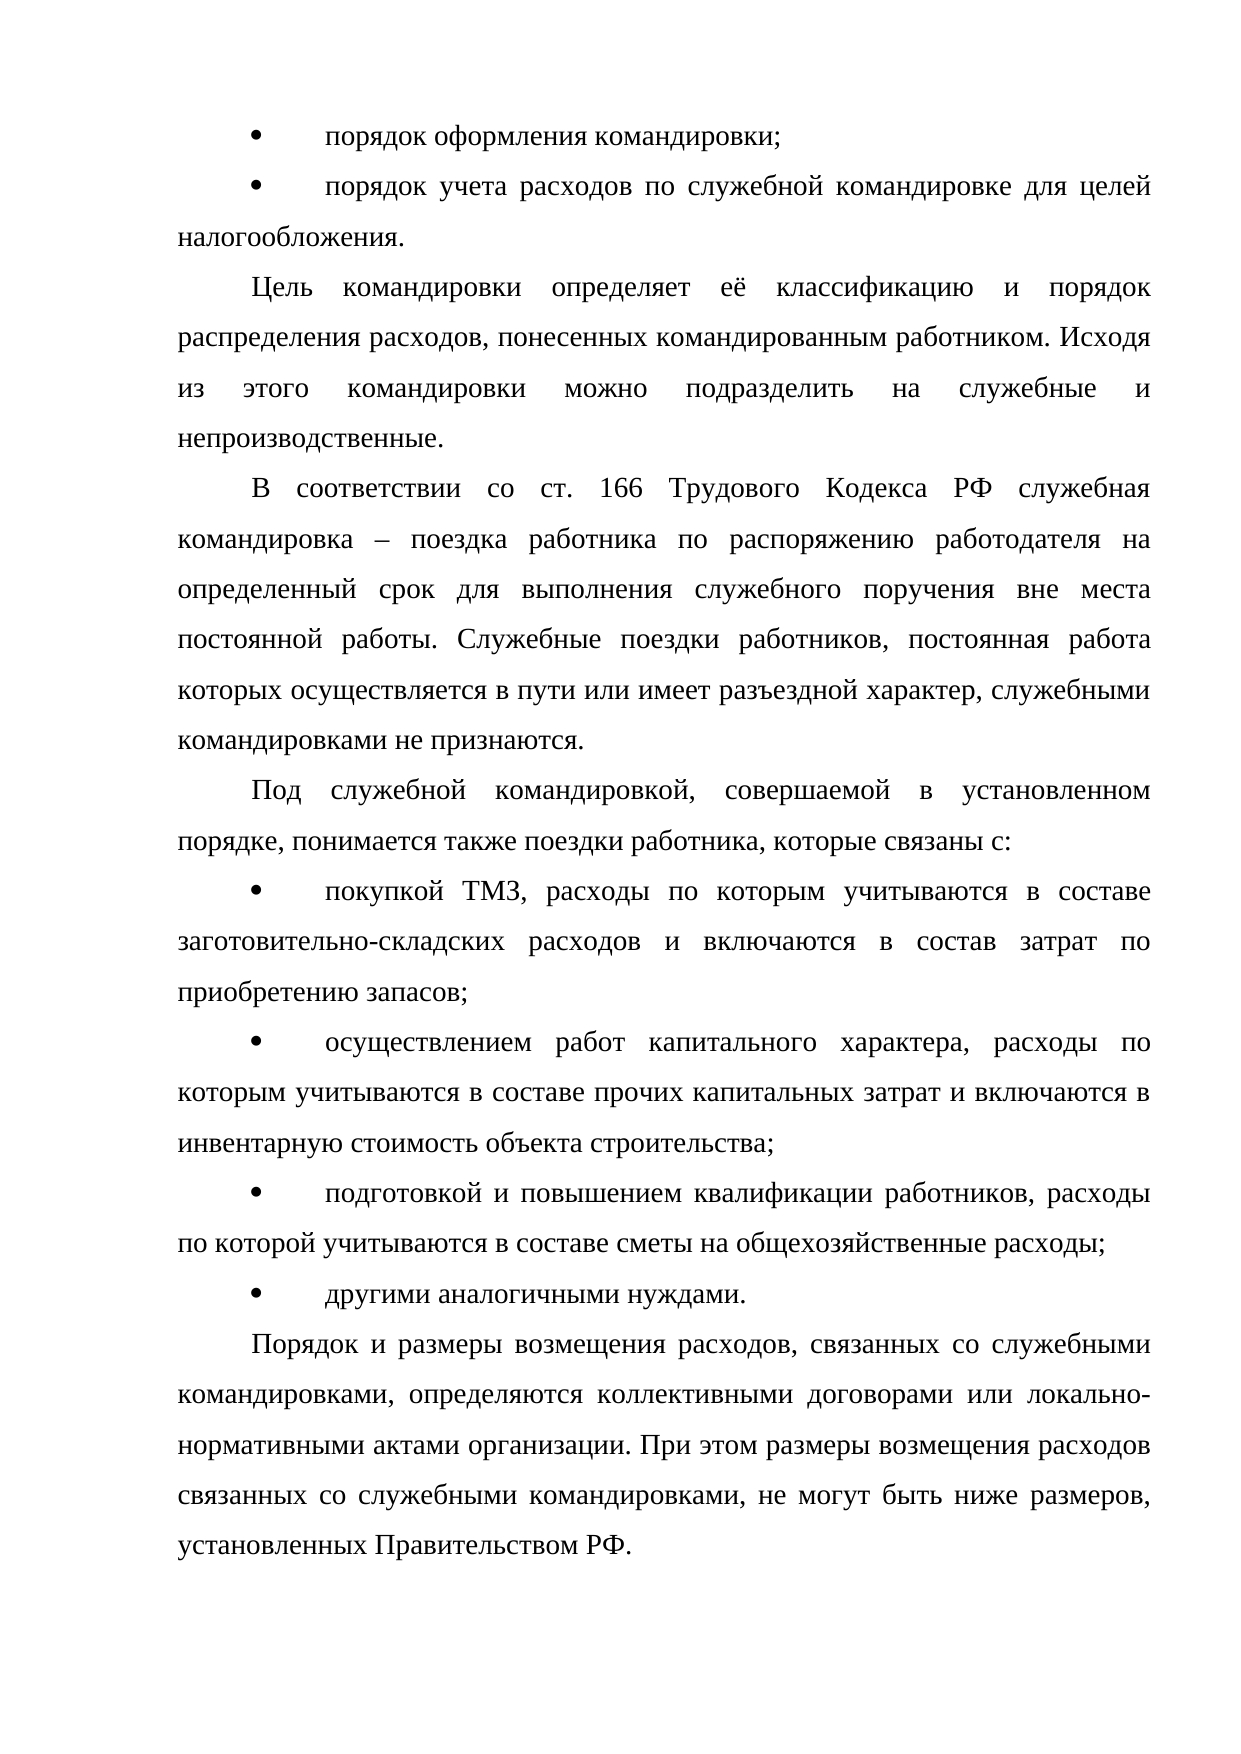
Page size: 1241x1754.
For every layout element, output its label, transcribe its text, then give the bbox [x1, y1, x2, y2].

list порядок учета расходов по служебной командировке для целей налогообложения. [177, 168, 1152, 252]
list другими аналогичными нуждами. [177, 1276, 1152, 1309]
text Порядок и размеры возмещения расходов, связанных со служебными командировками, определяются коллективными договорами или локально-нормативными актами организации. При этом размеры возмещения расходов связанных со служебными командировками, не могут быть ниже размеров, установленных Правительством РФ. [177, 1326, 1152, 1561]
list порядок оформления командировки; [177, 118, 1152, 152]
text Под служебной командировкой, совершаемой в установленном порядке, понимается также поездки работника, которые связаны с: [177, 772, 1152, 856]
text Цель командировки определяет её классификацию и порядок распределения расходов, понесенных командированным работником. Исходя из этого командировки можно подразделить на служебные и непроизводственные. [177, 269, 1152, 454]
list осуществлением работ капитального характера, расходы по которым учитываются в составе прочих капитальных затрат и включаются в инвентарную стоимость объекта строительства; [177, 1024, 1152, 1158]
text В соответствии со ст. 166 Трудового Кодекса РФ служебная командировка – поездка работника по распоряжению работодателя на определенный срок для выполнения служебного поручения вне места постоянной работы. Служебные поездки работников, постоянная работа которых осуществляется в пути или имеет разъездной характер, служебными командировками не признаются. [177, 471, 1152, 756]
list подготовкой и повышением квалификации работников, расходы по которой учитываются в составе сметы на общехозяйственные расходы; [177, 1175, 1152, 1259]
list покупкой ТМЗ, расходы по которым учитываются в составе заготовительно-складских расходов и включаются в состав затрат по приобретению запасов; [177, 873, 1152, 1007]
